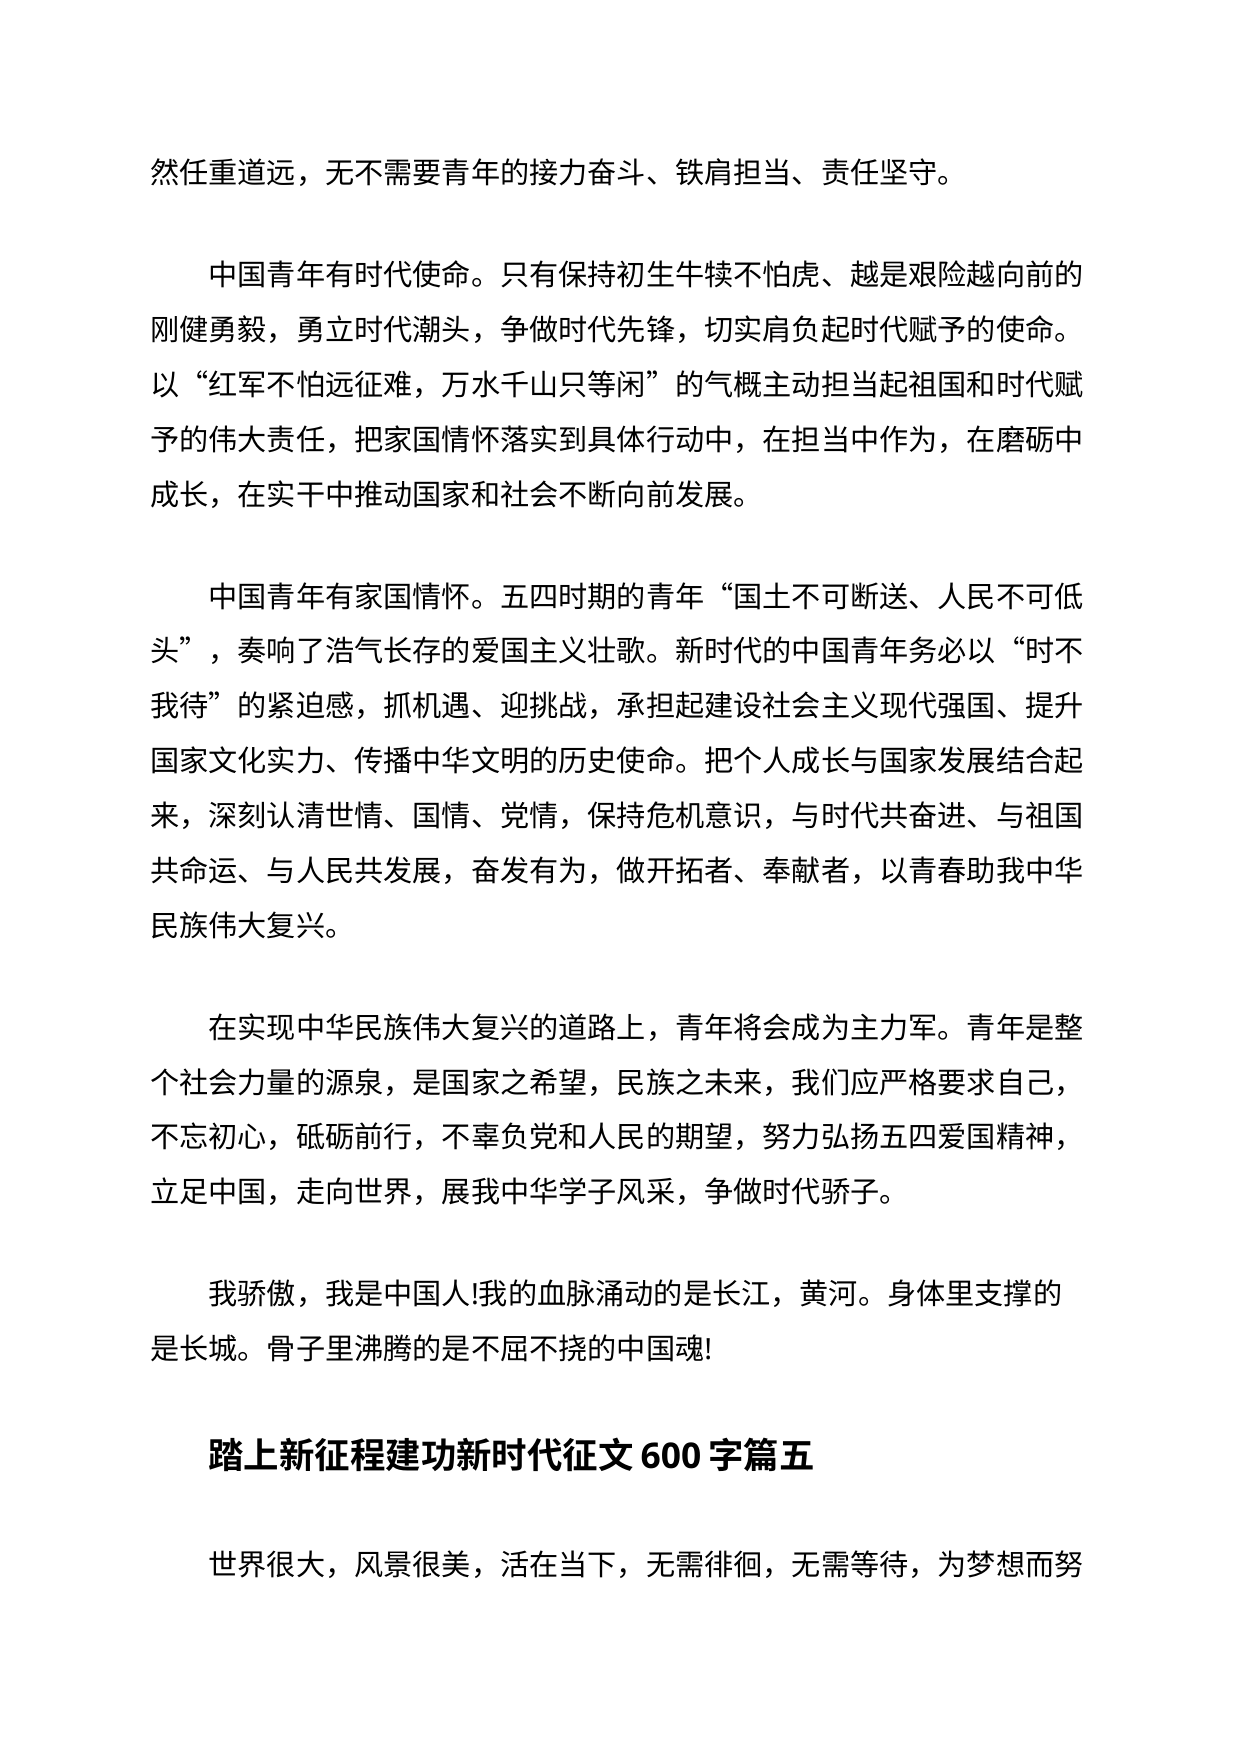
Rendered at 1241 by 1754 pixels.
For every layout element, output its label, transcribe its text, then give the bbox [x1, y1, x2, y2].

text 我骄傲，我是中国人!我的血脉涌动的是长江，黄河。身体里支撑的是长城。骨子里沸腾的是不屈不挠的中国魂! [150, 1271, 1090, 1368]
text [150, 1541, 1090, 1583]
text 中国青年有时代使命。只有保持初生牛犊不怕虎、越是艰险越向前的刚健勇毅，勇立时代潮头，争做时代先锋，切实肩负起时代赋予的使命。以“红军不怕远征难，万水千山只等闲”的气概主动担当起祖国和时代赋予的伟大责任，把家国情怀落实到具体行动中，在担当中作为，在磨砺中成长，在实干中推动国家和社会不断向前发展。 [150, 252, 1090, 514]
text 中国青年有家国情怀。五四时期的青年“国土不可断送、人民不可低头”，奏响了浩气长存的爱国主义壮歌。新时代的中国青年务必以“时不我待”的紧迫感，抓机遇、迎挑战，承担起建设社会主义现代强国、提升国家文化实力、传播中华文明的历史使命。把个人成长与国家发展结合起来，深刻认清世情、国情、党情，保持危机意识，与时代共奋进、与祖国共命运、与人民共发展，奋发有为，做开拓者、奉献者，以青春助我中华民族伟大复兴。 [150, 573, 1090, 945]
text 在实现中华民族伟大复兴的道路上，青年将会成为主力军。青年是整个社会力量的源泉，是国家之希望，民族之未来，我们应严格要求自己，不忘初心，砥砺前行，不辜负党和人民的期望，努力弘扬五四爱国精神，立足中国，走向世界，展我中华学子风采，争做时代骄子。 [150, 1004, 1090, 1211]
text 踏上新征程建功新时代征文600字篇五 [150, 1428, 1090, 1479]
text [150, 150, 1090, 192]
